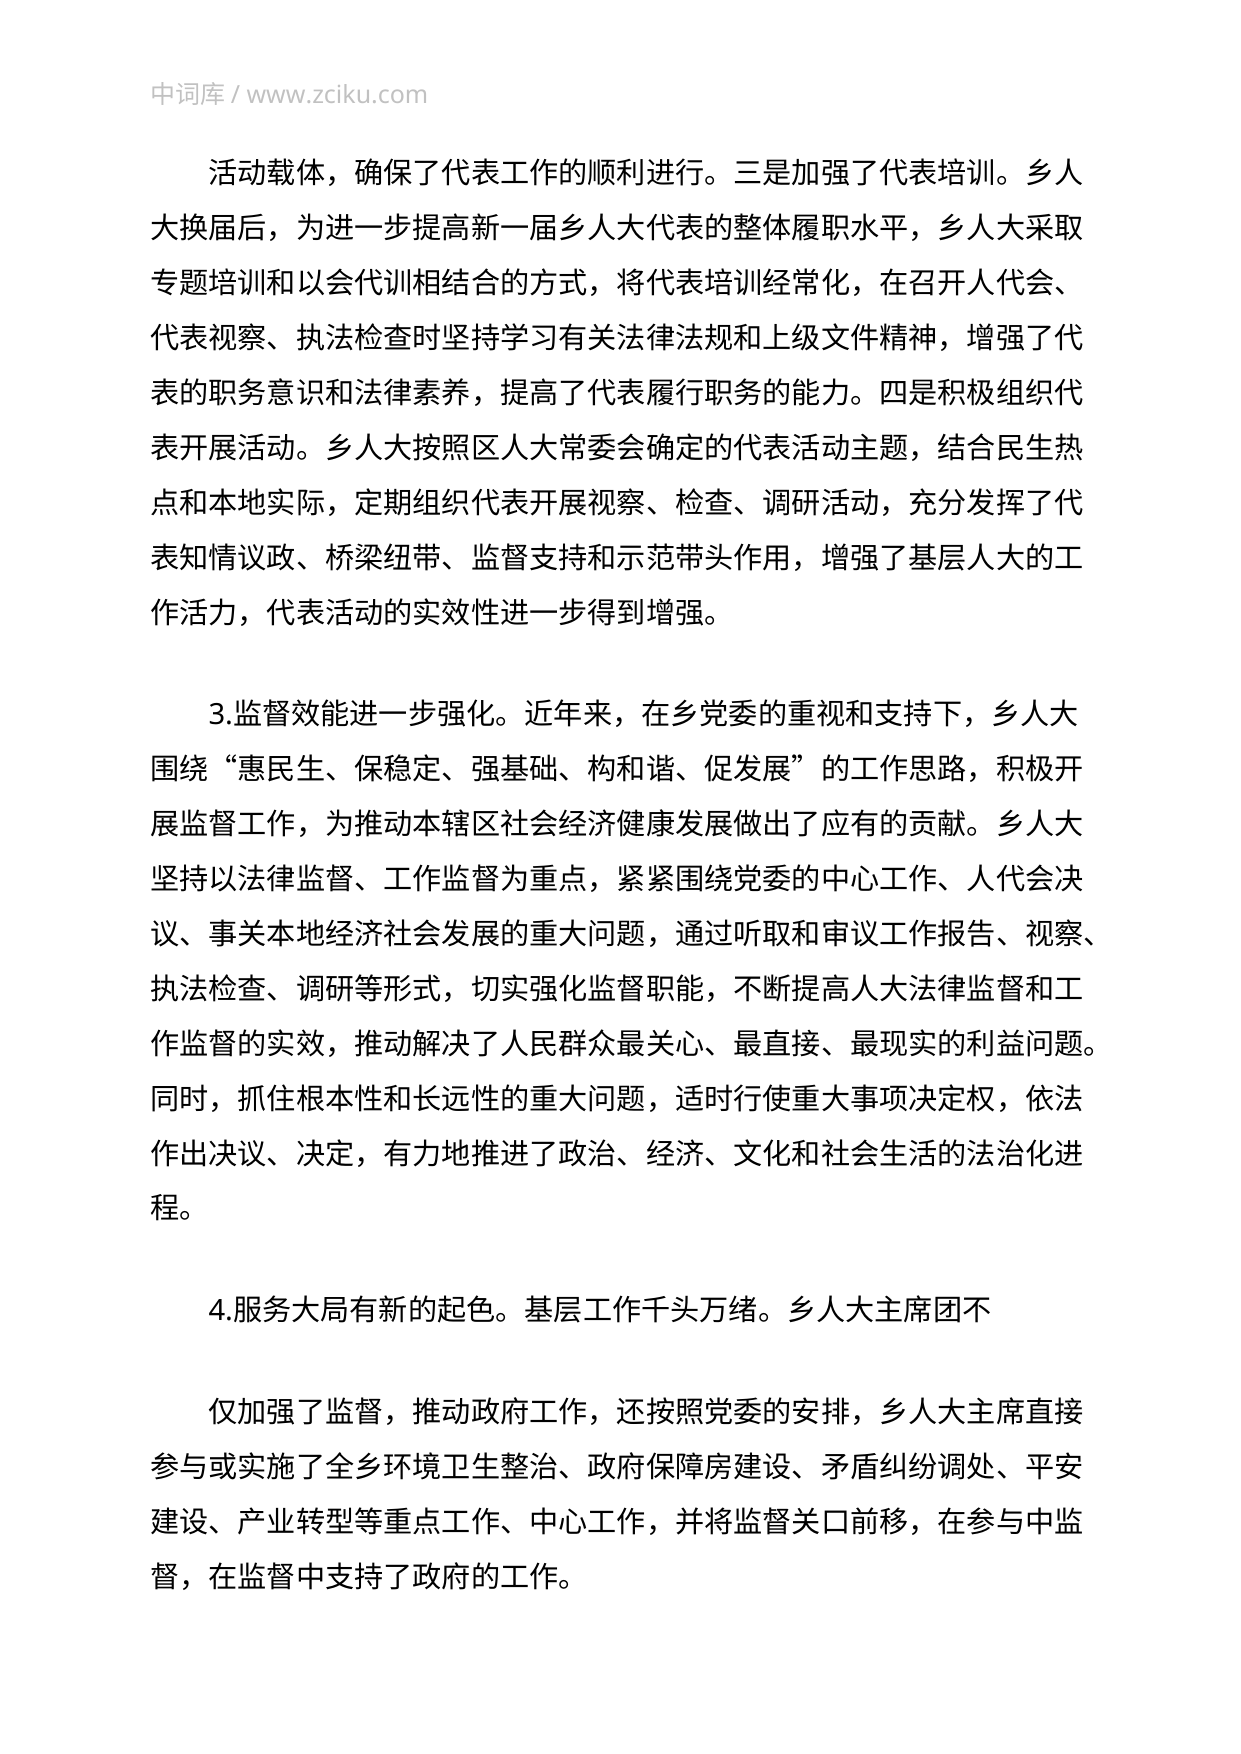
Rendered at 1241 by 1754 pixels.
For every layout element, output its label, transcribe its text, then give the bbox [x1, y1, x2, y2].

text 仅加强了监督，推动政府工作，还按照党委的安排，乡人大主席直接参与或实施了全乡环境卫生整治、政府保障房建设、矛盾纠纷调处、平安建设、产业转型等重点工作、中心工作，并将监督关口前移，在参与中监督，在监督中支持了政府的工作。 [150, 1389, 1090, 1596]
text 活动载体，确保了代表工作的顺利进行。三是加强了代表培训。乡人大换届后，为进一步提高新一届乡人大代表的整体履职水平，乡人大采取专题培训和以会代训相结合的方式，将代表培训经常化，在召开人代会、代表视察、执法检查时坚持学习有关法律法规和上级文件精神，增强了代表的职务意识和法律素养，提高了代表履行职务的能力。四是积极组织代表开展活动。乡人大按照区人大常委会确定的代表活动主题，结合民生热点和本地实际，定期组织代表开展视察、检查、调研活动，充分发挥了代表知情议政、桥梁纽带、监督支持和示范带头作用，增强了基层人大的工作活力，代表活动的实效性进一步得到增强。 [150, 150, 1090, 631]
text 3.监督效能进一步强化。近年来，在乡党委的重视和支持下，乡人大围绕“惠民生、保稳定、强基础、构和谐、促发展”的工作思路，积极开展监督工作，为推动本辖区社会经济健康发展做出了应有的贡献。乡人大坚持以法律监督、工作监督为重点，紧紧围绕党委的中心工作、人代会决议、事关本地经济社会发展的重大问题，通过听取和审议工作报告、视察、执法检查、调研等形式，切实强化监督职能，不断提高人大法律监督和工作监督的实效，推动解决了人民群众最关心、最直接、最现实的利益问题。同时，抓住根本性和长远性的重大问题，适时行使重大事项决定权，依法作出决议、决定，有力地推进了政治、经济、文化和社会生活的法治化进程。 [150, 691, 1090, 1227]
text 4.服务大局有新的起色。基层工作千头万绪。乡人大主席团不 [150, 1287, 1090, 1329]
